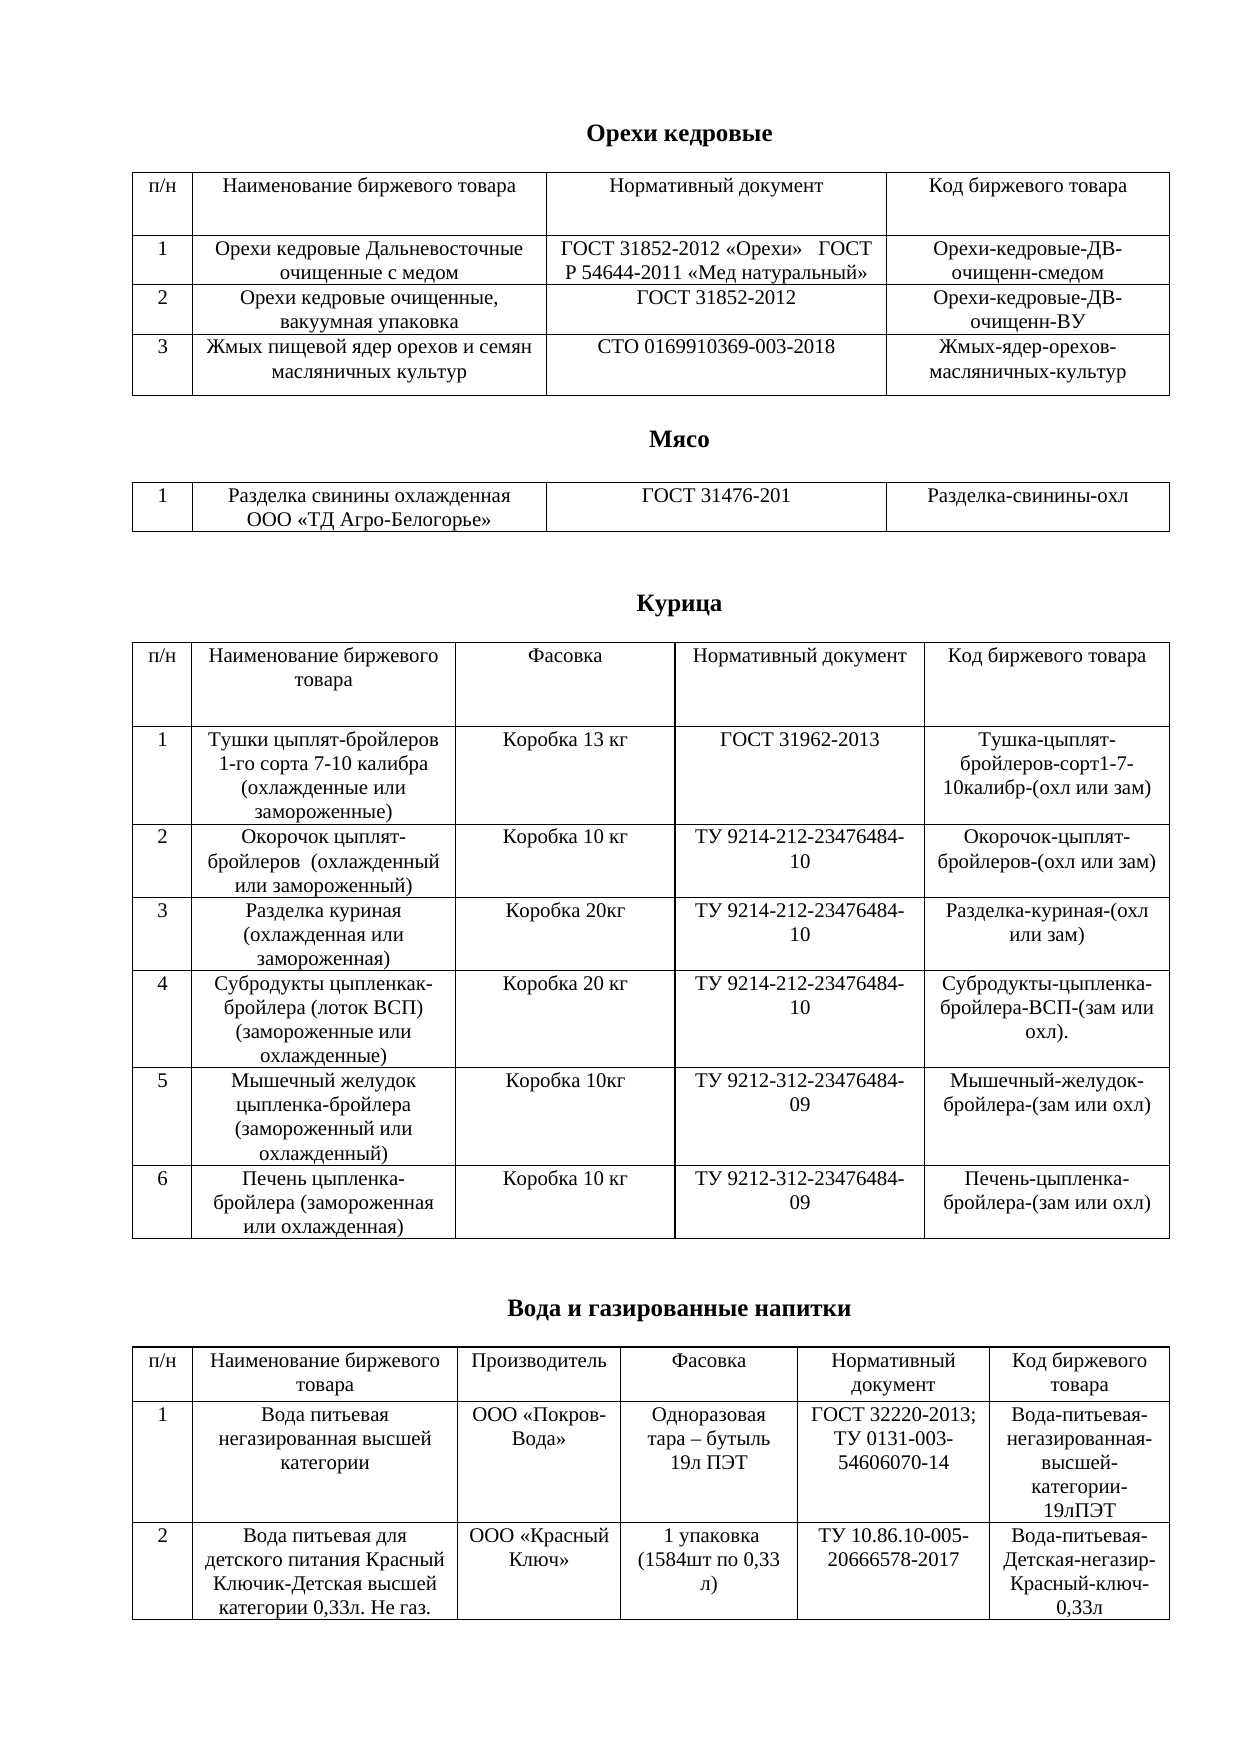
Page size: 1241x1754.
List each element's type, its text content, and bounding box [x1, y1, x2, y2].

table_cell ООО «Красный Ключ» [458, 1523, 620, 1619]
table_header Фасовка [621, 1348, 797, 1401]
table_header Нормативный документ [798, 1348, 989, 1401]
table_cell ГОСТ 31962-2013 [676, 727, 924, 823]
table_cell ГОСТ 31852-2012 [547, 285, 886, 333]
table_cell 3 [133, 898, 191, 970]
table_cell Орехи-кедровые-ДВ-очищенн-ВУ [887, 285, 1169, 333]
table_cell 3 [133, 335, 192, 394]
table_header Код биржевого товара [990, 1348, 1169, 1401]
table_cell Тушка-цыплят-бройлеров-сорт1-7-10калибр-(охл или зам) [925, 727, 1169, 823]
table_cell Жмых пищевой ядер орехов и семян масляничных культур [193, 335, 546, 394]
table_cell Коробка 10 кг [456, 1166, 674, 1238]
table_cell ТУ 9214-212-23476484-10 [676, 971, 924, 1067]
table_header Производитель [458, 1348, 620, 1401]
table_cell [798, 1523, 989, 1619]
table_cell Субродукты цыпленкак-бройлера (лоток ВСП) (замороженные или охлажденные) [192, 971, 455, 1067]
table_cell Орехи кедровые Дальневосточные очищенные с медом [193, 236, 546, 284]
text Орехи кедровые [177, 118, 1181, 147]
table_header Наименование биржевого товара [193, 1348, 457, 1401]
table_cell Субродукты-цыпленка-бройлера-ВСП-(зам или охл). [925, 971, 1169, 1067]
table_cell 1 упаковка (1584шт по 0,33 л) [621, 1523, 797, 1619]
table_cell ТУ 9214-212-23476484-10 [676, 825, 924, 897]
table_cell Одноразовая тара – бутыль 19л ПЭТ [621, 1402, 797, 1522]
table_cell Орехи-кедровые-ДВ-очищенн-смедом [887, 236, 1169, 284]
table_cell 4 [133, 971, 191, 1067]
table_cell Мышечный-желудок-бройлера-(зам или охл) [925, 1068, 1169, 1164]
table_cell ТУ 9212-312-23476484-09 [676, 1068, 924, 1164]
table_cell Тушки цыплят-бройлеров 1-го сорта 7-10 калибра (охлажденные или замороженные) [192, 727, 455, 823]
table_cell Разделка куриная (охлажденная или замороженная) [192, 898, 455, 970]
table_header 1 [133, 483, 192, 531]
table_cell Окорочок цыплят-бройлеров (охлажденный или замороженный) [192, 825, 455, 897]
table_header ГОСТ 31476-201 [547, 483, 886, 531]
table_cell Вода питьевая негазированная высшей категории [193, 1402, 457, 1522]
table_cell Жмых-ядер-орехов-масляничных-культур [887, 335, 1169, 394]
table_cell ТУ 9214-212-23476484-10 [676, 898, 924, 970]
table_cell Вода-питьевая-Детская-негазир-Красный-ключ-0,33л [990, 1523, 1169, 1619]
table_cell Коробка 10 кг [456, 825, 674, 897]
table_cell СТО 0169910369-003-2018 [547, 335, 886, 394]
table_cell Коробка 20 кг [456, 971, 674, 1067]
table_cell Мышечный желудок цыпленка-бройлера (замороженный или охлажденный) [192, 1068, 455, 1164]
table_cell 2 [133, 285, 192, 333]
table_header п/н [133, 1348, 192, 1401]
table_cell 1 [133, 1402, 192, 1522]
table_cell Разделка-куриная-(охл или зам) [925, 898, 1169, 970]
table_header Код биржевого товара [887, 173, 1169, 235]
table_cell Печень-цыпленка-бройлера-(зам или охл) [925, 1166, 1169, 1238]
table_header п/н [133, 643, 191, 726]
table_cell ТУ 9212-312-23476484-09 [676, 1166, 924, 1238]
table_cell 5 [133, 1068, 191, 1164]
table_cell Коробка 20кг [456, 898, 674, 970]
table_cell 1 [133, 727, 191, 823]
table_header Код биржевого товара [925, 643, 1169, 726]
table_cell Коробка 10кг [456, 1068, 674, 1164]
table_cell 6 [133, 1166, 191, 1238]
table_header Нормативный документ [676, 643, 924, 726]
table_header Нормативный документ [547, 173, 886, 235]
table_cell 2 [133, 1523, 192, 1619]
text Курица [177, 588, 1181, 617]
table_cell Вода-питьевая-негазированная-высшей-категории-19лПЭТ [990, 1402, 1169, 1522]
table_cell ГОСТ 31852-2012 «Орехи» ГОСТ Р 54644-2011 «Мед натуральный» [547, 236, 886, 284]
table_header Разделка свинины охлажденная ООО «ТД Агро-Белогорье» [193, 483, 546, 531]
table_cell Орехи кедровые очищенные, вакуумная упаковка [193, 285, 546, 333]
table_cell ГОСТ 32220-2013; ТУ 0131-003-54606070-14 [798, 1402, 989, 1522]
table_cell Вода питьевая для детского питания Красный Ключик-Детская высшей категории 0,33л. Не газ. [193, 1523, 457, 1619]
table_header п/н [133, 173, 192, 235]
table_cell Коробка 13 кг [456, 727, 674, 823]
text Мясо [177, 424, 1181, 453]
text Вода и газированные напитки [177, 1293, 1181, 1321]
table_cell ООО «Покров-Вода» [458, 1402, 620, 1522]
table_header Фасовка [456, 643, 674, 726]
table_header Наименование биржевого товара [193, 173, 546, 235]
table_cell Окорочок-цыплят-бройлеров-(охл или зам) [925, 825, 1169, 897]
table_header Наименование биржевого товара [192, 643, 455, 726]
table_cell Печень цыпленка-бройлера (замороженная или охлажденная) [192, 1166, 455, 1238]
table_header Разделка-свинины-охл [887, 483, 1169, 531]
table_cell 1 [133, 236, 192, 284]
table_cell 2 [133, 825, 191, 897]
